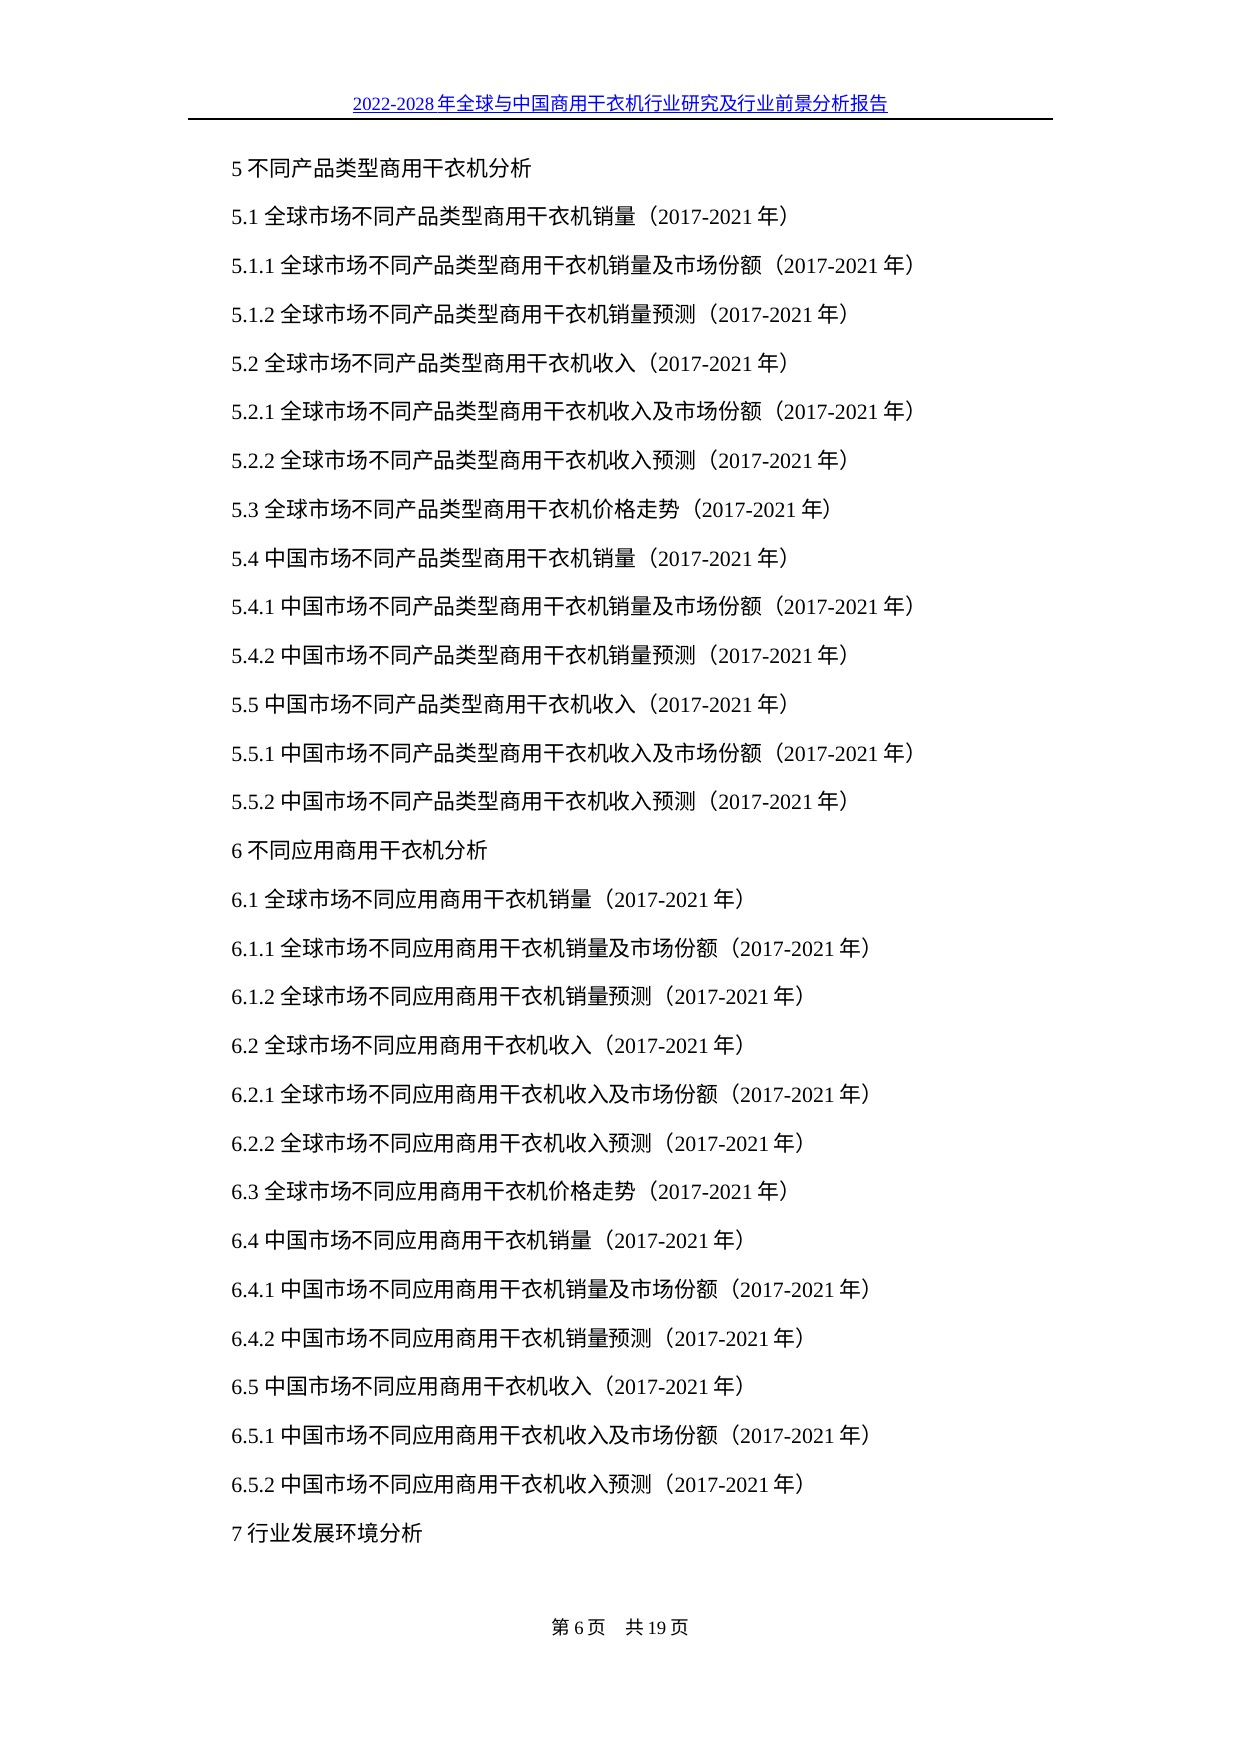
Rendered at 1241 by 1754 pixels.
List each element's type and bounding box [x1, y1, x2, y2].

text [187, 150, 1053, 1548]
